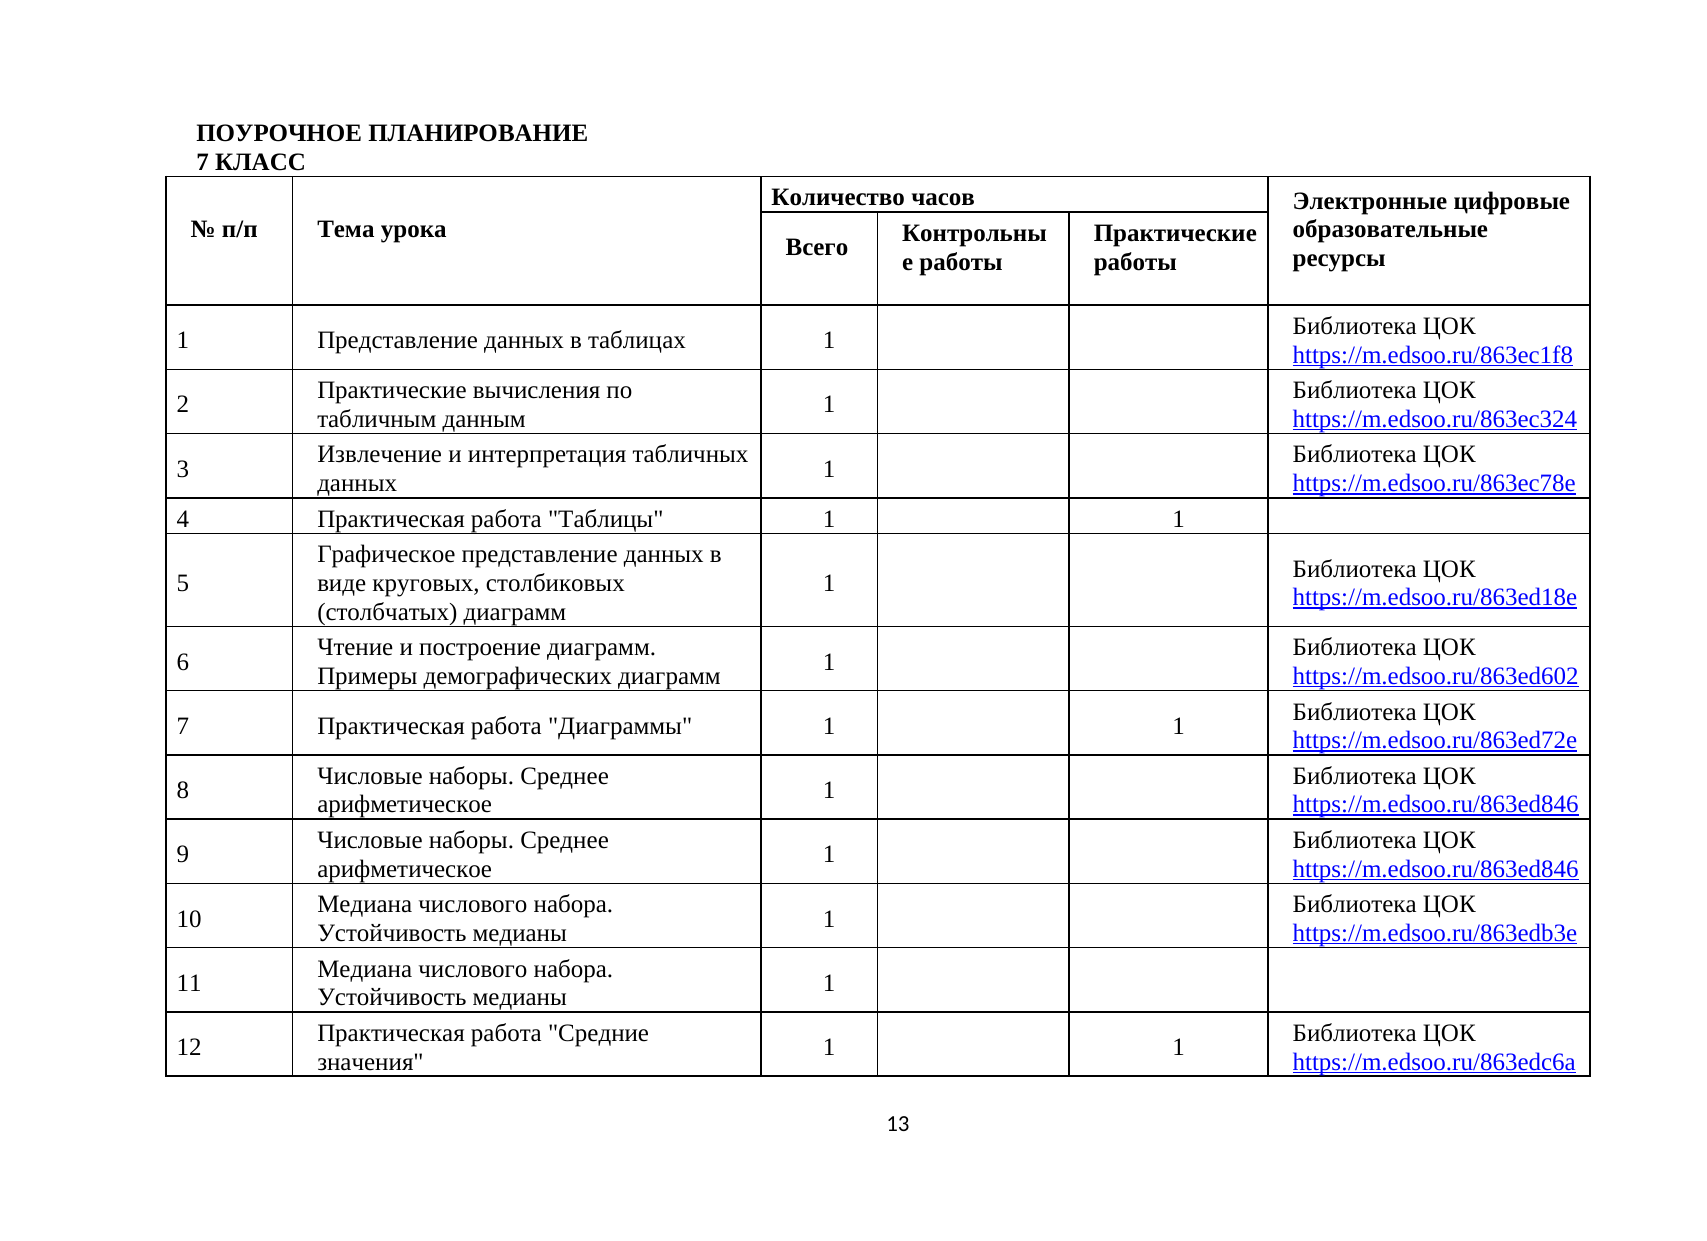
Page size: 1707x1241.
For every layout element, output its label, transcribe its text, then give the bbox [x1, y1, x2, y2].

table_cell Библиотека ЦОК https://m.edsoo.ru/863ec78e [1269, 434, 1589, 497]
table_cell Медиана числового набора. Устойчивость медианы [293, 884, 760, 947]
table_cell Числовые наборы. Среднее арифметическое [293, 820, 760, 883]
table_header Количество часов [762, 177, 1267, 211]
table_cell [878, 499, 1068, 532]
table_cell 1 [762, 756, 877, 818]
table_cell [878, 1013, 1068, 1075]
table_cell 7 [167, 691, 292, 754]
table_cell Библиотека ЦОК https://m.edsoo.ru/863ed846 [1269, 820, 1589, 883]
table_cell [878, 884, 1068, 947]
table_cell Числовые наборы. Среднее арифметическое [293, 756, 760, 818]
table_cell [1070, 370, 1267, 433]
table_cell [1070, 820, 1267, 883]
table_cell [1070, 534, 1267, 626]
table_cell Библиотека ЦОК https://m.edsoo.ru/863ec1f8 [1269, 306, 1589, 368]
table_cell 1 [762, 499, 877, 532]
table_cell Практическая работа "Таблицы" [293, 499, 760, 532]
table_cell 1 [762, 884, 877, 947]
table_cell 4 [167, 499, 292, 532]
table_header № п/п [167, 177, 292, 304]
table_cell Графическое представление данных в виде круговых, столбиковых (столбчатых) диаграмм [293, 534, 760, 626]
table_cell [1269, 948, 1589, 1011]
table_cell 1 [762, 1013, 877, 1075]
table_cell 9 [167, 820, 292, 883]
table_cell [878, 534, 1068, 626]
table_cell 11 [167, 948, 292, 1011]
table_cell [878, 691, 1068, 754]
text ПОУРОЧНОЕ ПЛАНИРОВАНИЕ [190, 118, 1618, 147]
table_cell 1 [762, 691, 877, 754]
table_cell 5 [167, 534, 292, 626]
table_cell 1 [1070, 691, 1267, 754]
table_header Электронные цифровые образовательные ресурсы [1269, 177, 1589, 304]
table_cell 10 [167, 884, 292, 947]
table_cell Представление данных в таблицах [293, 306, 760, 368]
table_cell [1070, 948, 1267, 1011]
table_cell 1 [762, 627, 877, 690]
table_cell 1 [762, 820, 877, 883]
table_cell [1070, 884, 1267, 947]
table_cell 1 [762, 948, 877, 1011]
table_cell 2 [167, 370, 292, 433]
table_cell 12 [167, 1013, 292, 1075]
table_cell [1070, 434, 1267, 497]
table_cell 1 [1070, 1013, 1267, 1075]
table_header Тема урока [293, 177, 760, 304]
table_cell Практические вычисления по табличным данным [293, 370, 760, 433]
table_cell 1 [1070, 499, 1267, 532]
table_cell [878, 756, 1068, 818]
table_cell Библиотека ЦОК https://m.edsoo.ru/863ec324 [1269, 370, 1589, 433]
table_cell 8 [167, 756, 292, 818]
table_cell [878, 948, 1068, 1011]
table_cell 3 [167, 434, 292, 497]
table_cell Практические работы [1070, 213, 1267, 304]
table_cell [1070, 306, 1267, 368]
table_cell 1 [167, 306, 292, 368]
table_cell [1070, 627, 1267, 690]
table_cell [878, 434, 1068, 497]
table_cell Всего [762, 213, 877, 304]
table_cell [1269, 499, 1589, 532]
table_cell Извлечение и интерпретация табличных данных [293, 434, 760, 497]
table_cell Библиотека ЦОК https://m.edsoo.ru/863ed846 [1269, 756, 1589, 818]
table_cell Библиотека ЦОК https://m.edsoo.ru/863edc6a [1269, 1013, 1589, 1075]
table_cell Чтение и построение диаграмм. Примеры демографических диаграмм [293, 627, 760, 690]
table_cell Библиотека ЦОК https://m.edsoo.ru/863ed72e [1269, 691, 1589, 754]
table_cell Практическая работа "Средние значения" [293, 1013, 760, 1075]
table_cell Библиотека ЦОК https://m.edsoo.ru/863ed602 [1269, 627, 1589, 690]
table_cell Медиана числового набора. Устойчивость медианы [293, 948, 760, 1011]
table_cell [1070, 756, 1267, 818]
table_cell 6 [167, 627, 292, 690]
table_cell [878, 306, 1068, 368]
table_cell [878, 370, 1068, 433]
table_cell 1 [762, 434, 877, 497]
table_cell [878, 820, 1068, 883]
table_cell [878, 627, 1068, 690]
table_cell 1 [762, 534, 877, 626]
table_cell Практическая работа "Диаграммы" [293, 691, 760, 754]
table_cell Библиотека ЦОК https://m.edsoo.ru/863edb3e [1269, 884, 1589, 947]
text 7 КЛАСС [190, 147, 1618, 176]
table_cell 1 [762, 370, 877, 433]
table_cell 1 [762, 306, 877, 368]
table_cell Контрольные работы [878, 213, 1068, 304]
table_cell Библиотека ЦОК https://m.edsoo.ru/863ed18e [1269, 534, 1589, 626]
